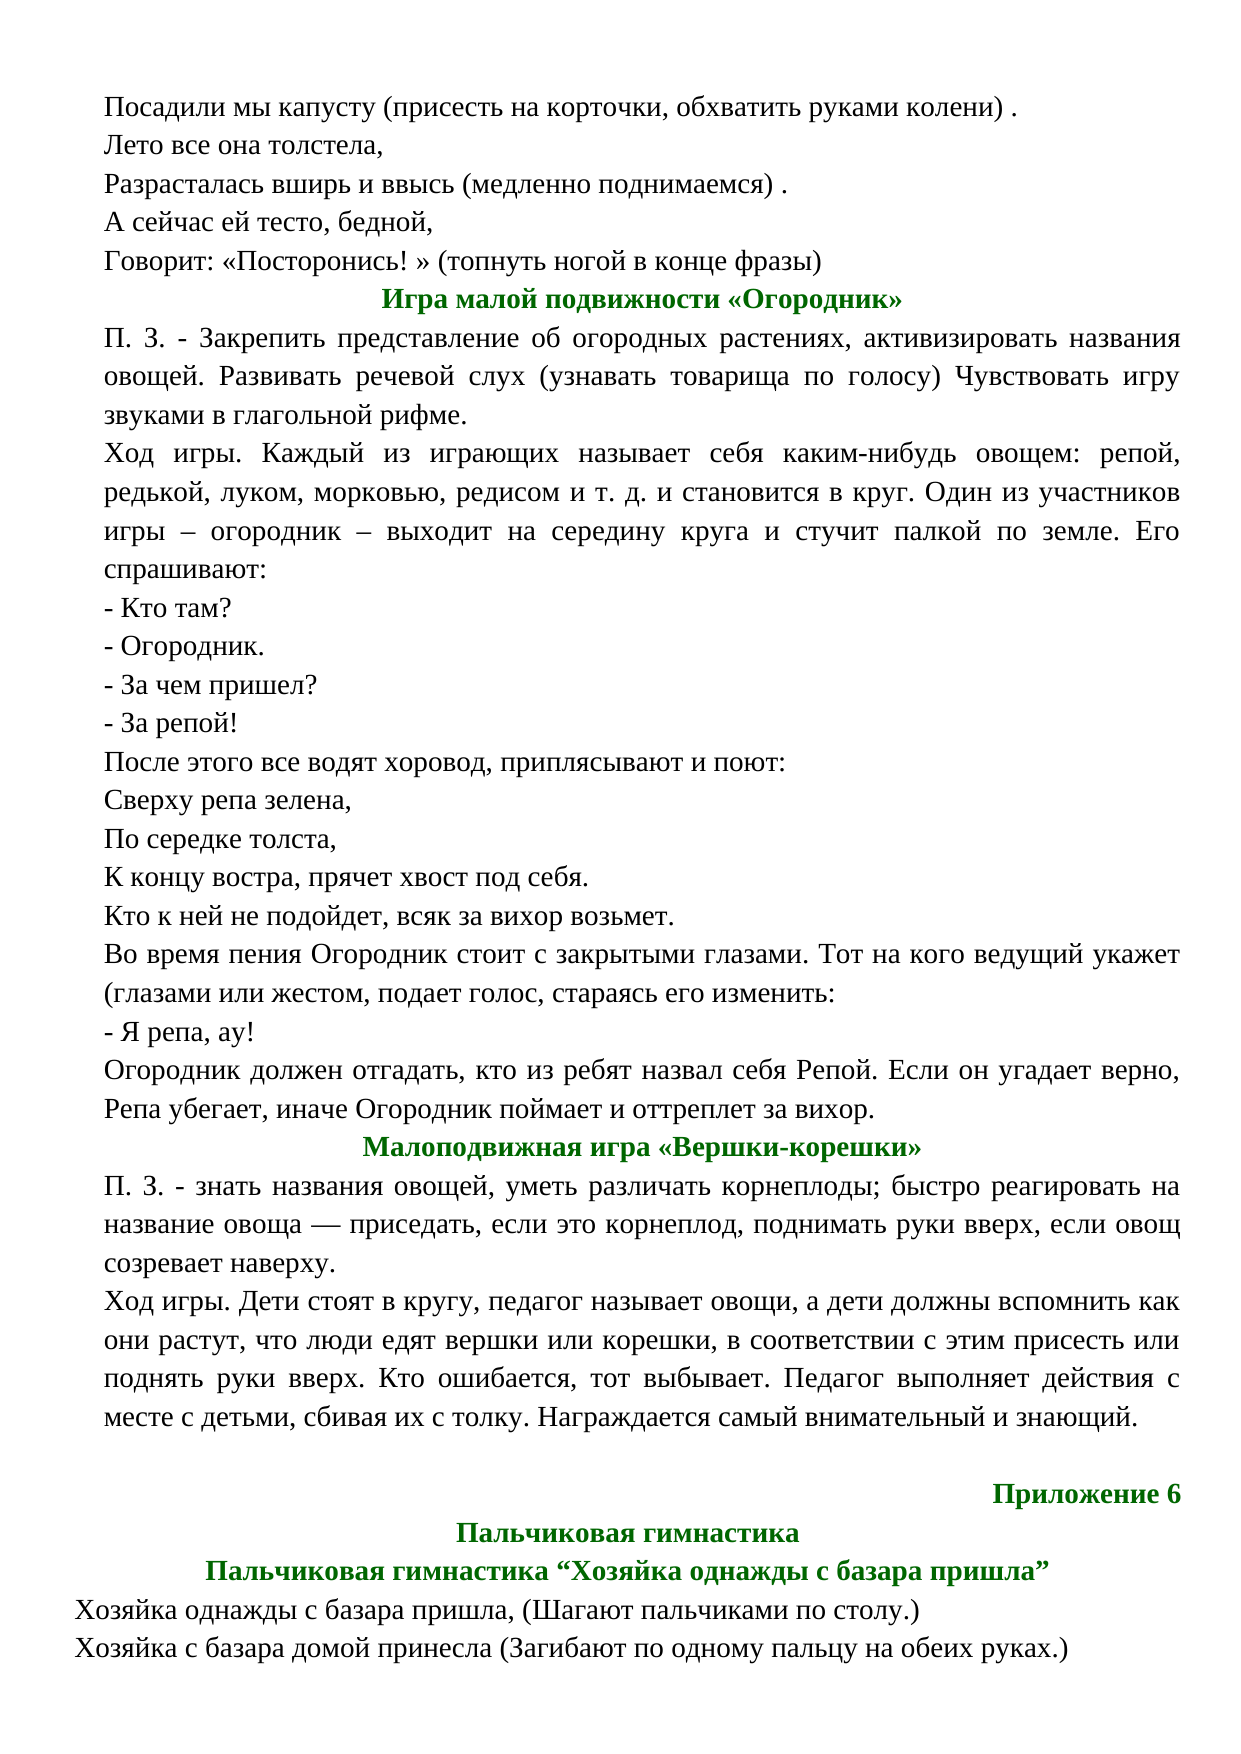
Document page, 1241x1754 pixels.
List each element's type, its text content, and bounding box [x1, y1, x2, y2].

text А сейчас ей тесто, бедной, [103, 204, 1181, 238]
text По середке толста, [103, 821, 1181, 854]
text Говорит: «Посторонись! » (топнуть ногой в конце фразы) [103, 243, 1181, 276]
text - За репой! [103, 705, 1181, 739]
text Хозяйка однажды с базара пришла, (Шагают пальчиками по столу.) [15, 1592, 1181, 1625]
text Кто к ней не подойдет, всяк за вихор возьмет. [103, 898, 1181, 932]
text Сверху репа зелена, [103, 782, 1181, 816]
text Разрасталась вширь и ввысь (медленно поднимаемся) . [103, 166, 1181, 199]
text Пальчиковая гимнастика “Хозяйка однажды с базара пришла” [15, 1553, 1181, 1587]
text Посадили мы капусту (присесть на корточки, обхватить руками колени) . [103, 89, 1181, 122]
text Во время пения Огородник стоит с закрытыми глазами. Тот на кого ведущий укажет (глазами или жестом, подает голос, стараясь его изменить: [103, 937, 1181, 1009]
text Игра малой подвижности «Огородник» [103, 281, 1181, 315]
text Малоподвижная игра «Вершки-корешки» [103, 1129, 1181, 1163]
text Хозяйка с базара домой принесла (Загибают по одному пальцу на обеих руках.) [15, 1630, 1181, 1664]
text - За чем пришел? [103, 667, 1181, 700]
text - Огородник. [103, 628, 1181, 662]
text Лето все она толстела, [103, 127, 1181, 161]
text Ход игры. Дети стоят в кругу, педагог называет овощи, а дети должны вспомнить как они растут, что люди едят вершки или корешки, в соответствии с этим присесть или поднять руки вверх. Кто ошибается, тот выбывает. Педагог выполняет действия с месте с детьми, сбивая их с толку. Награждается самый внимательный и знающий. [103, 1283, 1181, 1433]
text После этого все водят хоровод, приплясывают и поют: [103, 744, 1181, 777]
text - Я репа, ау! [103, 1014, 1181, 1047]
text Пальчиковая гимнастика [15, 1515, 1181, 1548]
text - Кто там? [103, 590, 1181, 623]
text Ход игры. Каждый из играющих называет себя каким-нибудь овощем: репой, редькой, луком, морковью, редисом и т. д. и становится в круг. Один из участников игры – огородник – выходит на середину круга и стучит палкой по земле. Его спрашивают: [103, 436, 1181, 585]
text П. З. - знать названия овощей, уметь различать корнеплоды; быстро реагировать на название овоща — приседать, если это корнеплод, поднимать руки вверх, если овощ созревает наверху. [103, 1168, 1181, 1278]
text К концу востра, прячет хвост под себя. [103, 859, 1181, 893]
text Огородник должен отгадать, кто из ребят назвал себя Репой. Если он угадает верно, Репа убегает, иначе Огородник поймает и оттреплет за вихор. [103, 1052, 1181, 1124]
text П. З. - Закрепить представление об огородных растениях, активизировать названия овощей. Развивать речевой слух (узнавать товарища по голосу) Чувствовать игру звуками в глагольной рифме. [103, 320, 1181, 431]
text Приложение 6 [15, 1476, 1181, 1510]
